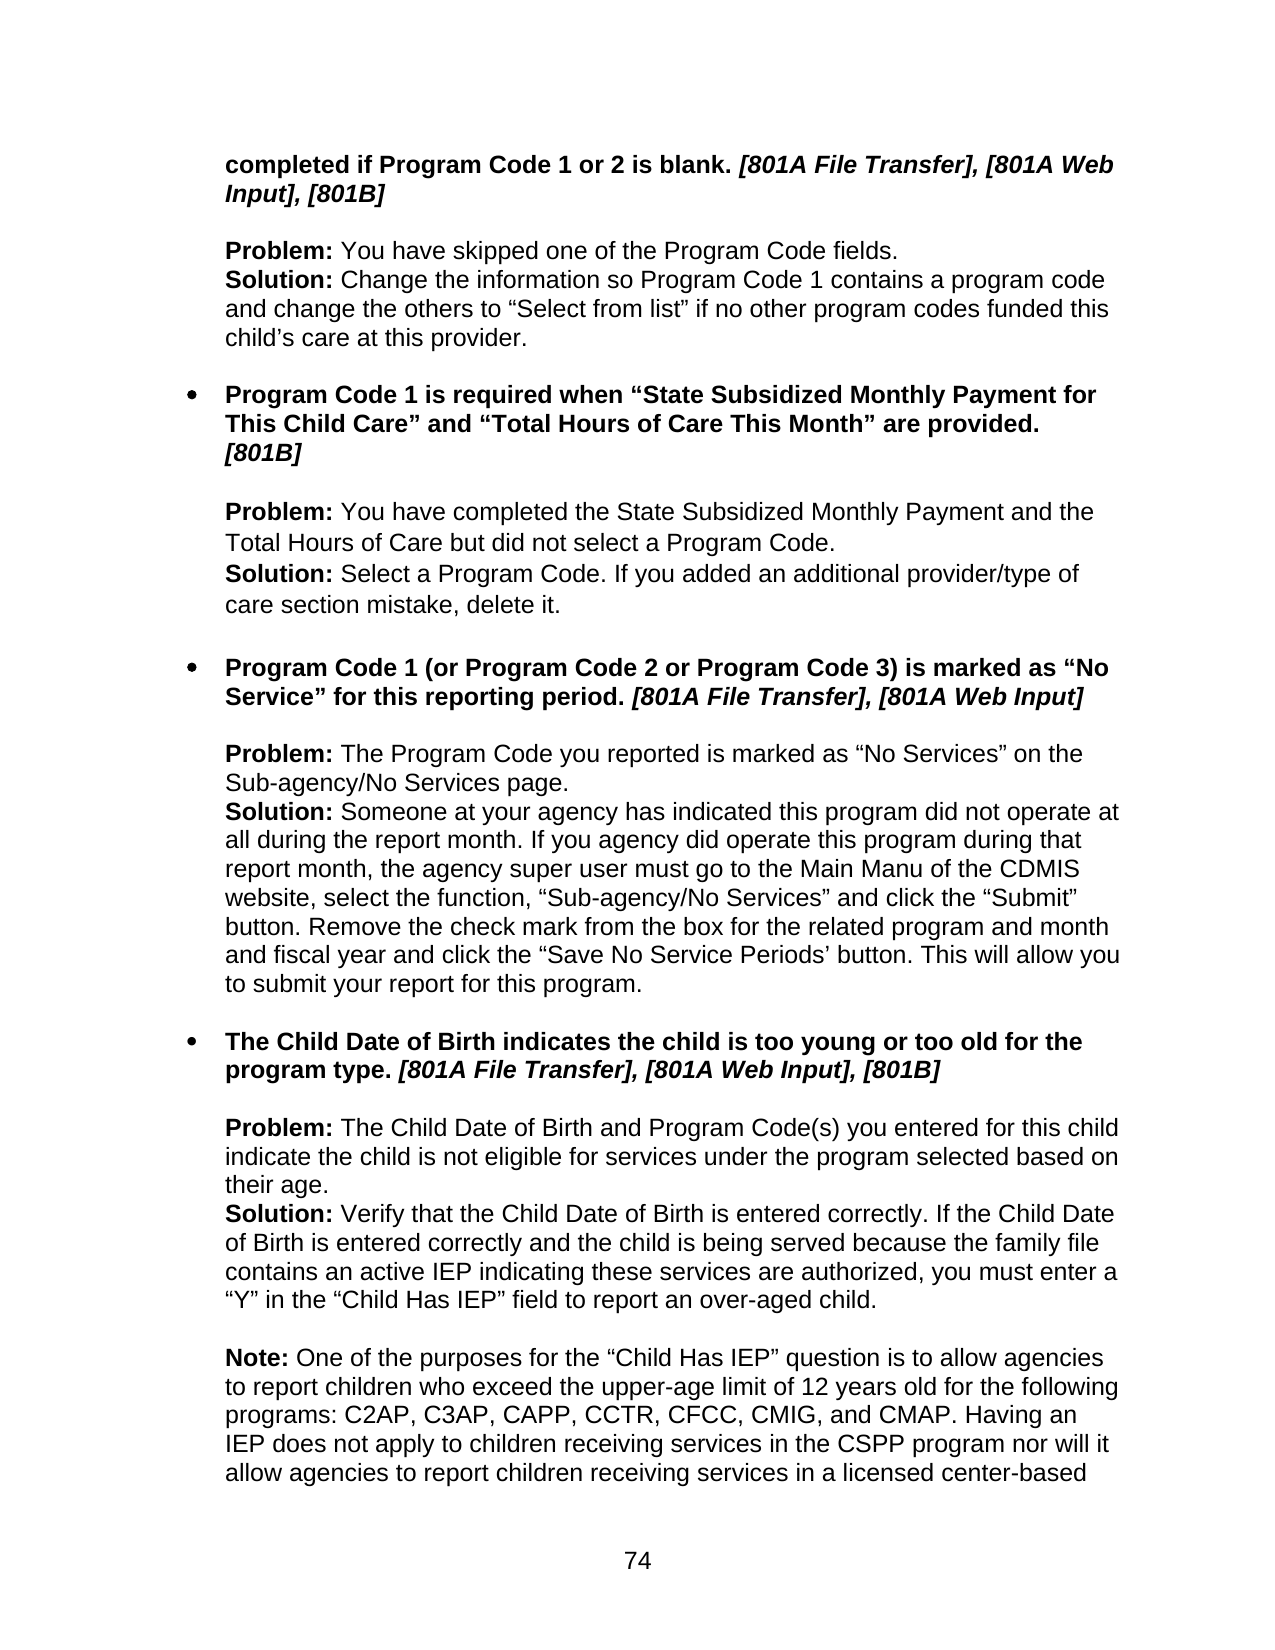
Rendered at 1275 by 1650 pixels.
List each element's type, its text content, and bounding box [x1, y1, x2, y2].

text Solution: Change the information so Program Code 1 contains a program code and change the others to “Select from list” if no other program codes funded this child’s care at this provider. [225, 265, 1125, 351]
text Problem: The Child Date of Birth and Program Code(s) you entered for this child indicate the child is not eligible for services under the program selected based on their age. [225, 1113, 1125, 1199]
text Problem: You have completed the State Subsidized Monthly Payment and the Total Hours of Care but did not select a Program Code. [225, 497, 1125, 557]
list The Child Date of Birth indicates the child is too young or too old for the program type. [801A File Transfer], [801A Web Input], [801B] [187, 1026, 1125, 1084]
list Program Code 1 is required when “State Subsidized Monthly Payment for This Child Care” and “Total Hours of Care This Month” are provided. [801B] [187, 380, 1125, 466]
list Program Code 1 (or Program Code 2 or Program Code 3) is marked as “No Service” for this reporting period. [801A File Transfer], [801A Web Input] [187, 653, 1125, 710]
text Problem: You have skipped one of the Program Code fields. [225, 236, 1125, 265]
text Solution: Select a Program Code. If you added an additional provider/type of care section mistake, delete it. [225, 559, 1125, 619]
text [225, 1343, 1125, 1487]
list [187, 150, 1125, 207]
text Solution: Someone at your agency has indicated this program did not operate at all during the report month. If you agency did operate this program during that report month, the agency super user must go to the Main Manu of the CDMIS website, select the function, “Sub-agency/No Services” and click the “Submit” button. Remove the check mark from the box for the related program and month and fiscal year and click the “Save No Service Periods’ button. This will allow you to submit your report for this program. [225, 796, 1125, 998]
text Solution: Verify that the Child Date of Birth is entered correctly. If the Child Date of Birth is entered correctly and the child is being served because the family file contains an active IEP indicating these services are authorized, you must enter a “Y” in the “Child Has IEP” field to report an over-aged child. [225, 1199, 1125, 1314]
text Problem: The Program Code you reported is marked as “No Services” on the Sub-agency/No Services page. [225, 739, 1125, 796]
